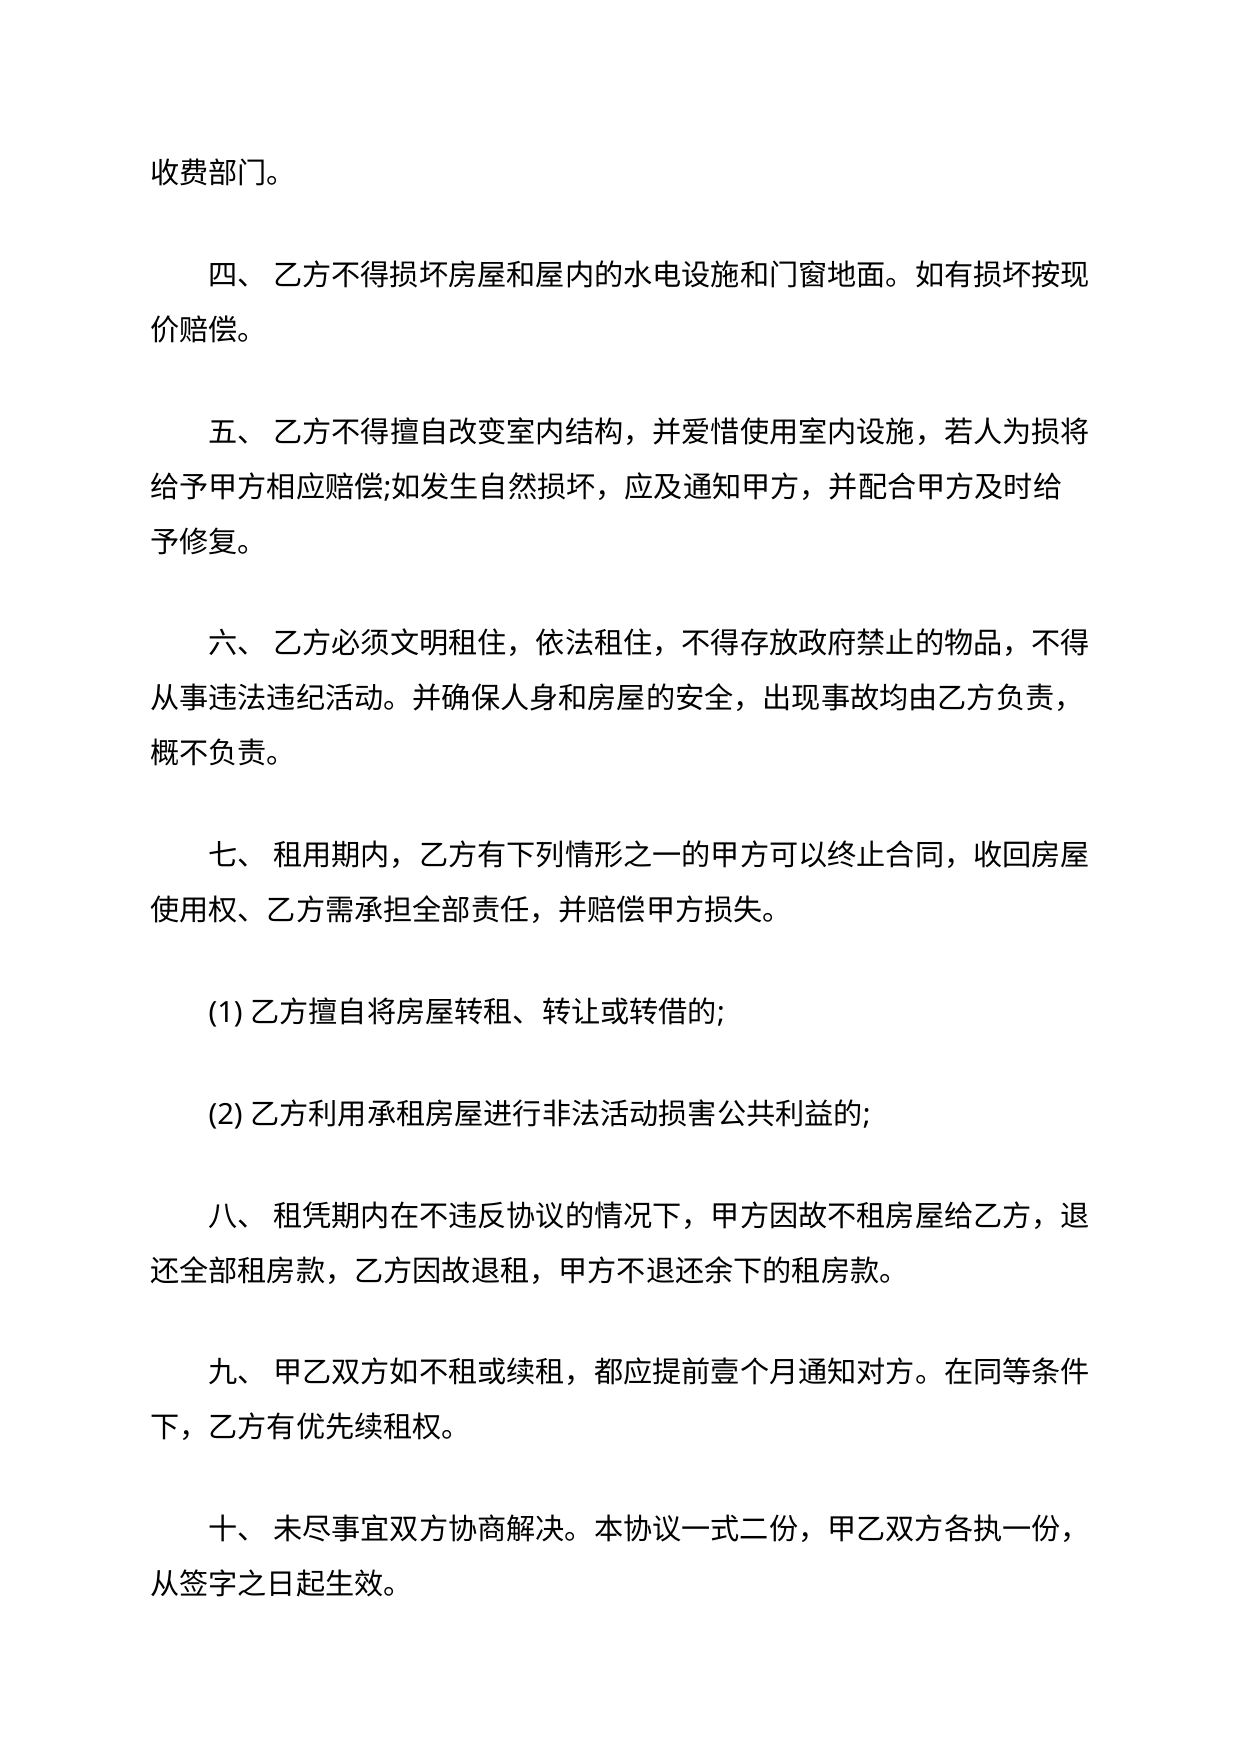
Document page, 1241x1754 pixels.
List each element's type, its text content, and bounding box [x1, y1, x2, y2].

text 七、 租用期内，乙方有下列情形之一的甲方可以终止合同，收回房屋使用权、乙方需承担全部责任，并赔偿甲方损失。 [150, 832, 1090, 929]
text 十、 未尽事宜双方协商解决。本协议一式二份，甲乙双方各执一份，从签字之日起生效。 [150, 1506, 1090, 1603]
text 六、 乙方必须文明租住，依法租住，不得存放政府禁止的物品，不得从事违法违纪活动。并确保人身和房屋的安全，出现事故均由乙方负责，概不负责。 [150, 620, 1090, 772]
text (2) 乙方利用承租房屋进行非法活动损害公共利益的; [150, 1090, 1090, 1133]
text 八、 租凭期内在不违反协议的情况下，甲方因故不租房屋给乙方，退还全部租房款，乙方因故退租，甲方不退还余下的租房款。 [150, 1192, 1090, 1289]
text 四、 乙方不得损坏房屋和屋内的水电设施和门窗地面。如有损坏按现价赔偿。 [150, 252, 1090, 349]
text (1) 乙方擅自将房屋转租、转让或转借的; [150, 988, 1090, 1031]
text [150, 150, 1090, 192]
text 五、 乙方不得擅自改变室内结构，并爱惜使用室内设施，若人为损将给予甲方相应赔偿;如发生自然损坏，应及通知甲方，并配合甲方及时给予修复。 [150, 408, 1090, 561]
text 九、 甲乙双方如不租或续租，都应提前壹个月通知对方。在同等条件下，乙方有优先续租权。 [150, 1349, 1090, 1446]
